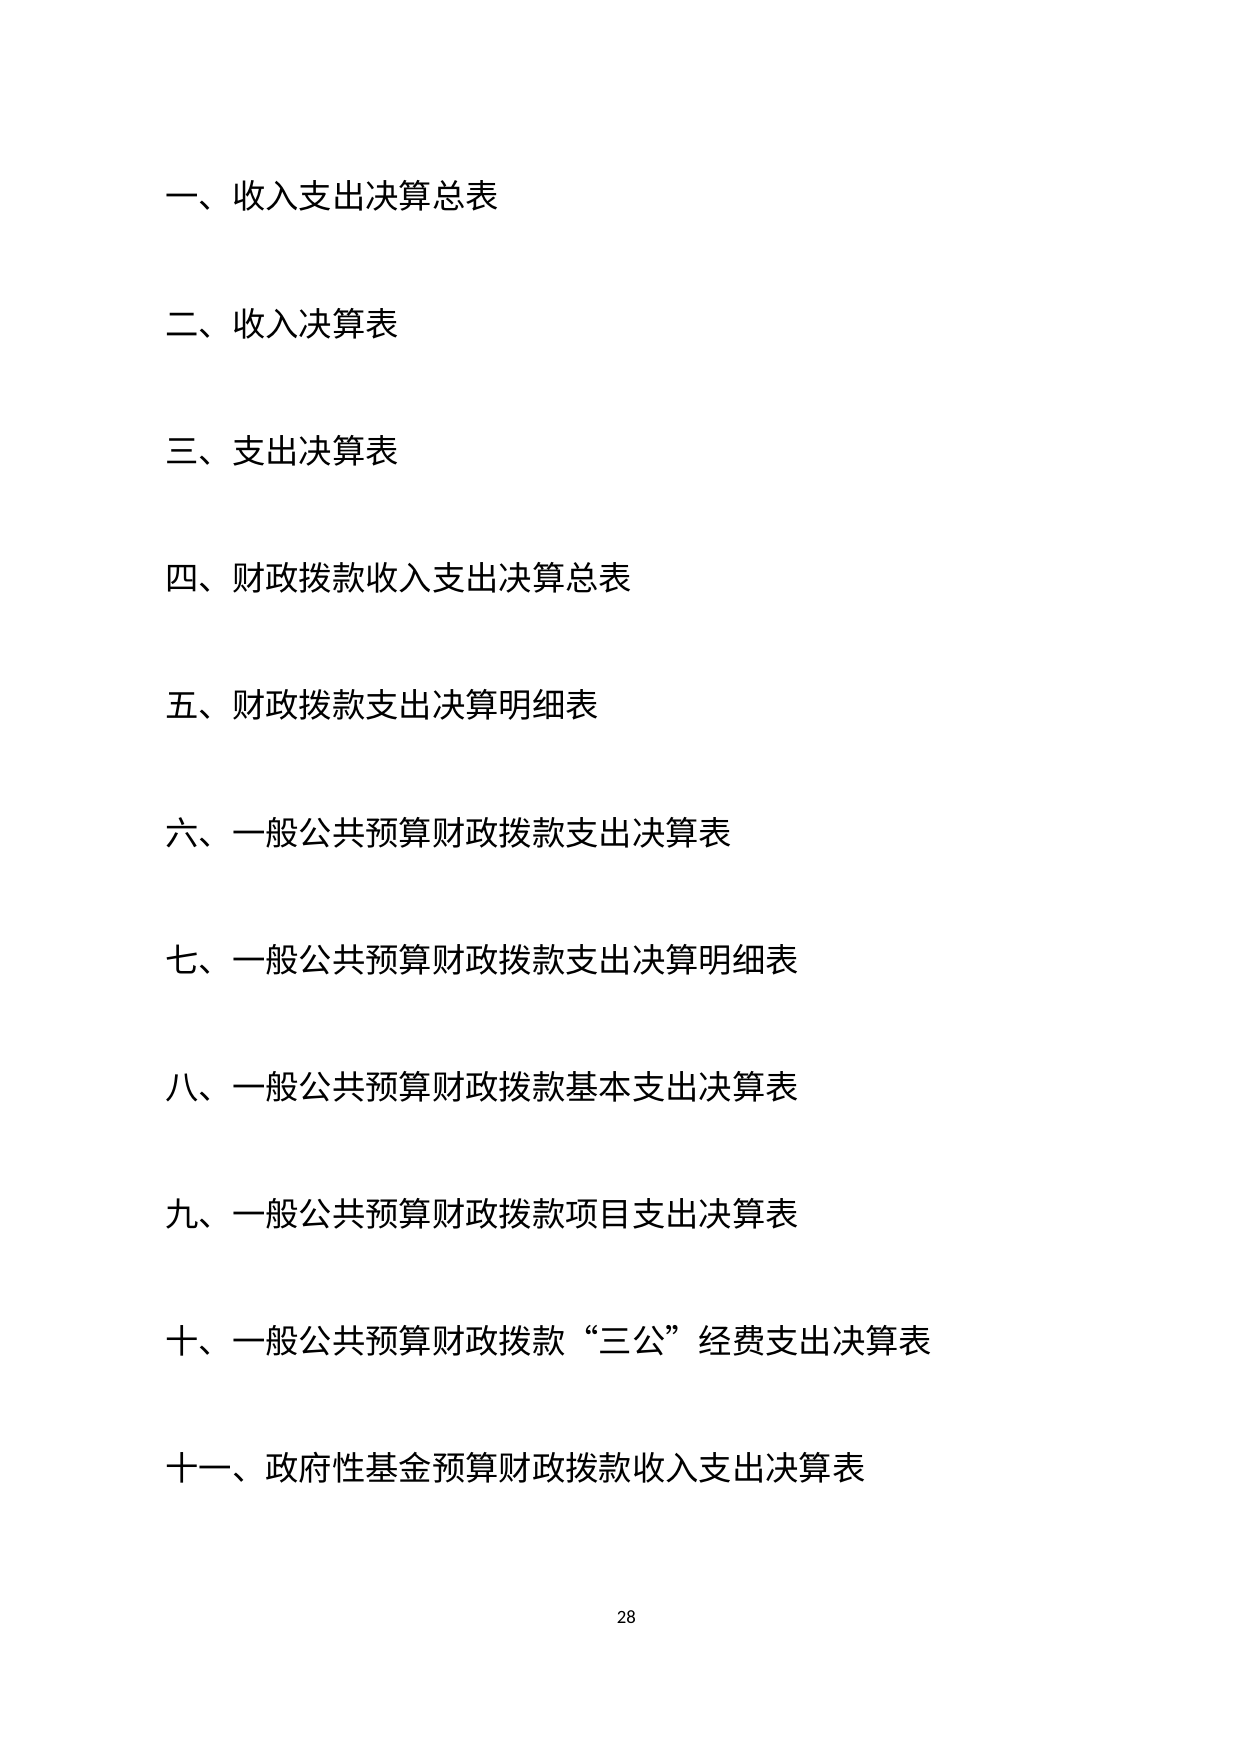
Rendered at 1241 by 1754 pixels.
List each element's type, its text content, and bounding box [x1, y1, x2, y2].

subtitle 三、支出决算表 [165, 416, 1087, 481]
subtitle 五、财政拨款支出决算明细表 [165, 671, 1087, 736]
subtitle 十、一般公共预算财政拨款“三公”经费支出决算表 [165, 1307, 1087, 1372]
subtitle 一、收入支出决算总表 [165, 162, 1087, 227]
subtitle 四、财政拨款收入支出决算总表 [165, 543, 1087, 608]
subtitle 七、一般公共预算财政拨款支出决算明细表 [165, 925, 1087, 990]
subtitle 二、收入决算表 [165, 289, 1087, 354]
subtitle 十一、政府性基金预算财政拨款收入支出决算表 [165, 1434, 1087, 1499]
subtitle 九、一般公共预算财政拨款项目支出决算表 [165, 1179, 1087, 1244]
subtitle 八、一般公共预算财政拨款基本支出决算表 [165, 1052, 1087, 1117]
subtitle 六、一般公共预算财政拨款支出决算表 [165, 798, 1087, 863]
